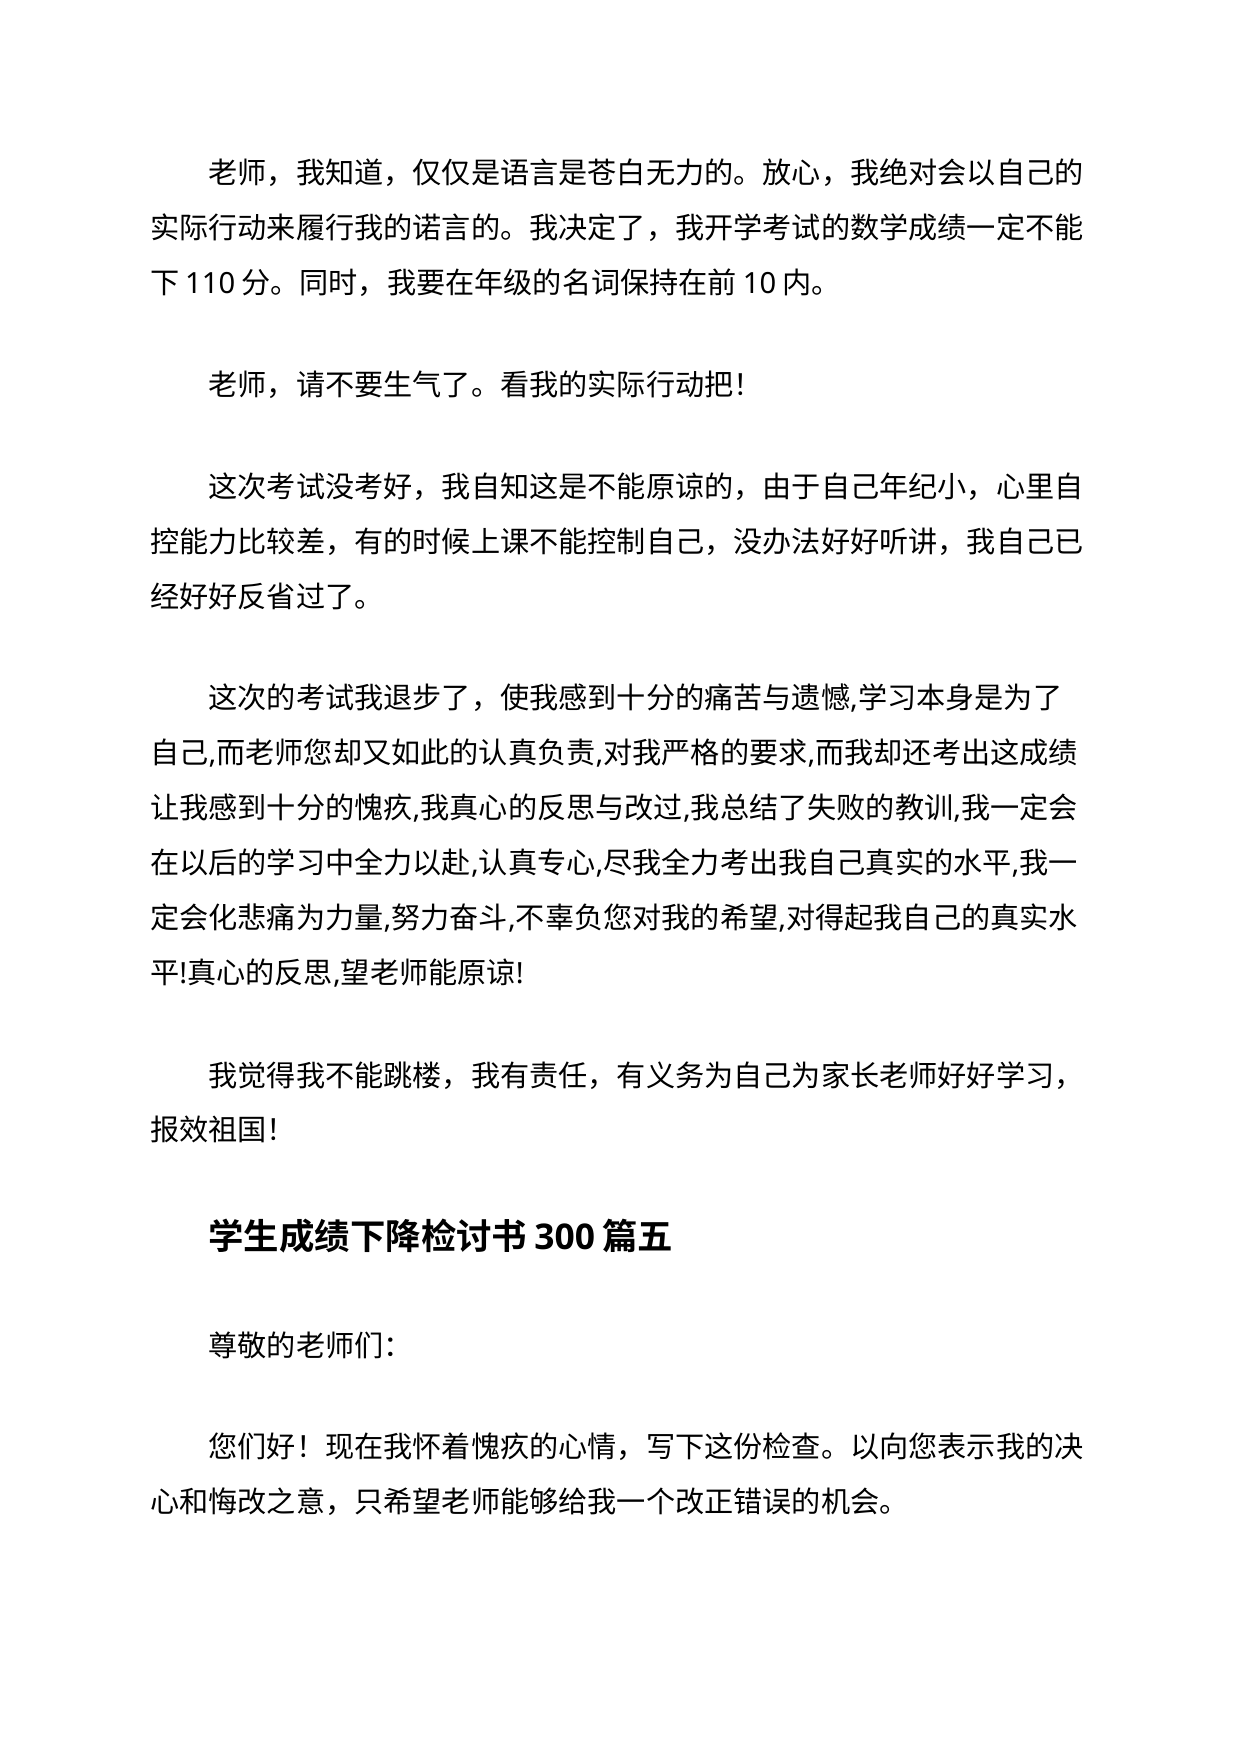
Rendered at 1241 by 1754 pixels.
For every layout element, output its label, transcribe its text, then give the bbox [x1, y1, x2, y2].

text 尊敬的老师们： [150, 1322, 1090, 1364]
text 这次的考试我退步了，使我感到十分的痛苦与遗憾,学习本身是为了自己,而老师您却又如此的认真负责,对我严格的要求,而我却还考出这成绩让我感到十分的愧疚,我真心的反思与改过,我总结了失败的教训,我一定会在以后的学习中全力以赴,认真专心,尽我全力考出我自己真实的水平,我一定会化悲痛为力量,努力奋斗,不辜负您对我的希望,对得起我自己的真实水平!真心的反思,望老师能原谅! [150, 675, 1090, 992]
text 这次考试没考好，我自知这是不能原谅的，由于自己年纪小，心里自控能力比较差，有的时候上课不能控制自己，没办法好好听讲，我自己已经好好反省过了。 [150, 463, 1090, 616]
text 我觉得我不能跳楼，我有责任，有义务为自己为家长老师好好学习，报效祖国！ [150, 1052, 1090, 1149]
text 老师，我知道，仅仅是语言是苍白无力的。放心，我绝对会以自己的实际行动来履行我的诺言的。我决定了，我开学考试的数学成绩一定不能下110分。同时，我要在年级的名词保持在前10内。 [150, 150, 1090, 302]
text 学生成绩下降检讨书300篇五 [150, 1209, 1090, 1260]
text 老师，请不要生气了。看我的实际行动把！ [150, 362, 1090, 404]
text 您们好！现在我怀着愧疚的心情，写下这份检查。以向您表示我的决心和悔改之意，只希望老师能够给我一个改正错误的机会。 [150, 1424, 1090, 1521]
